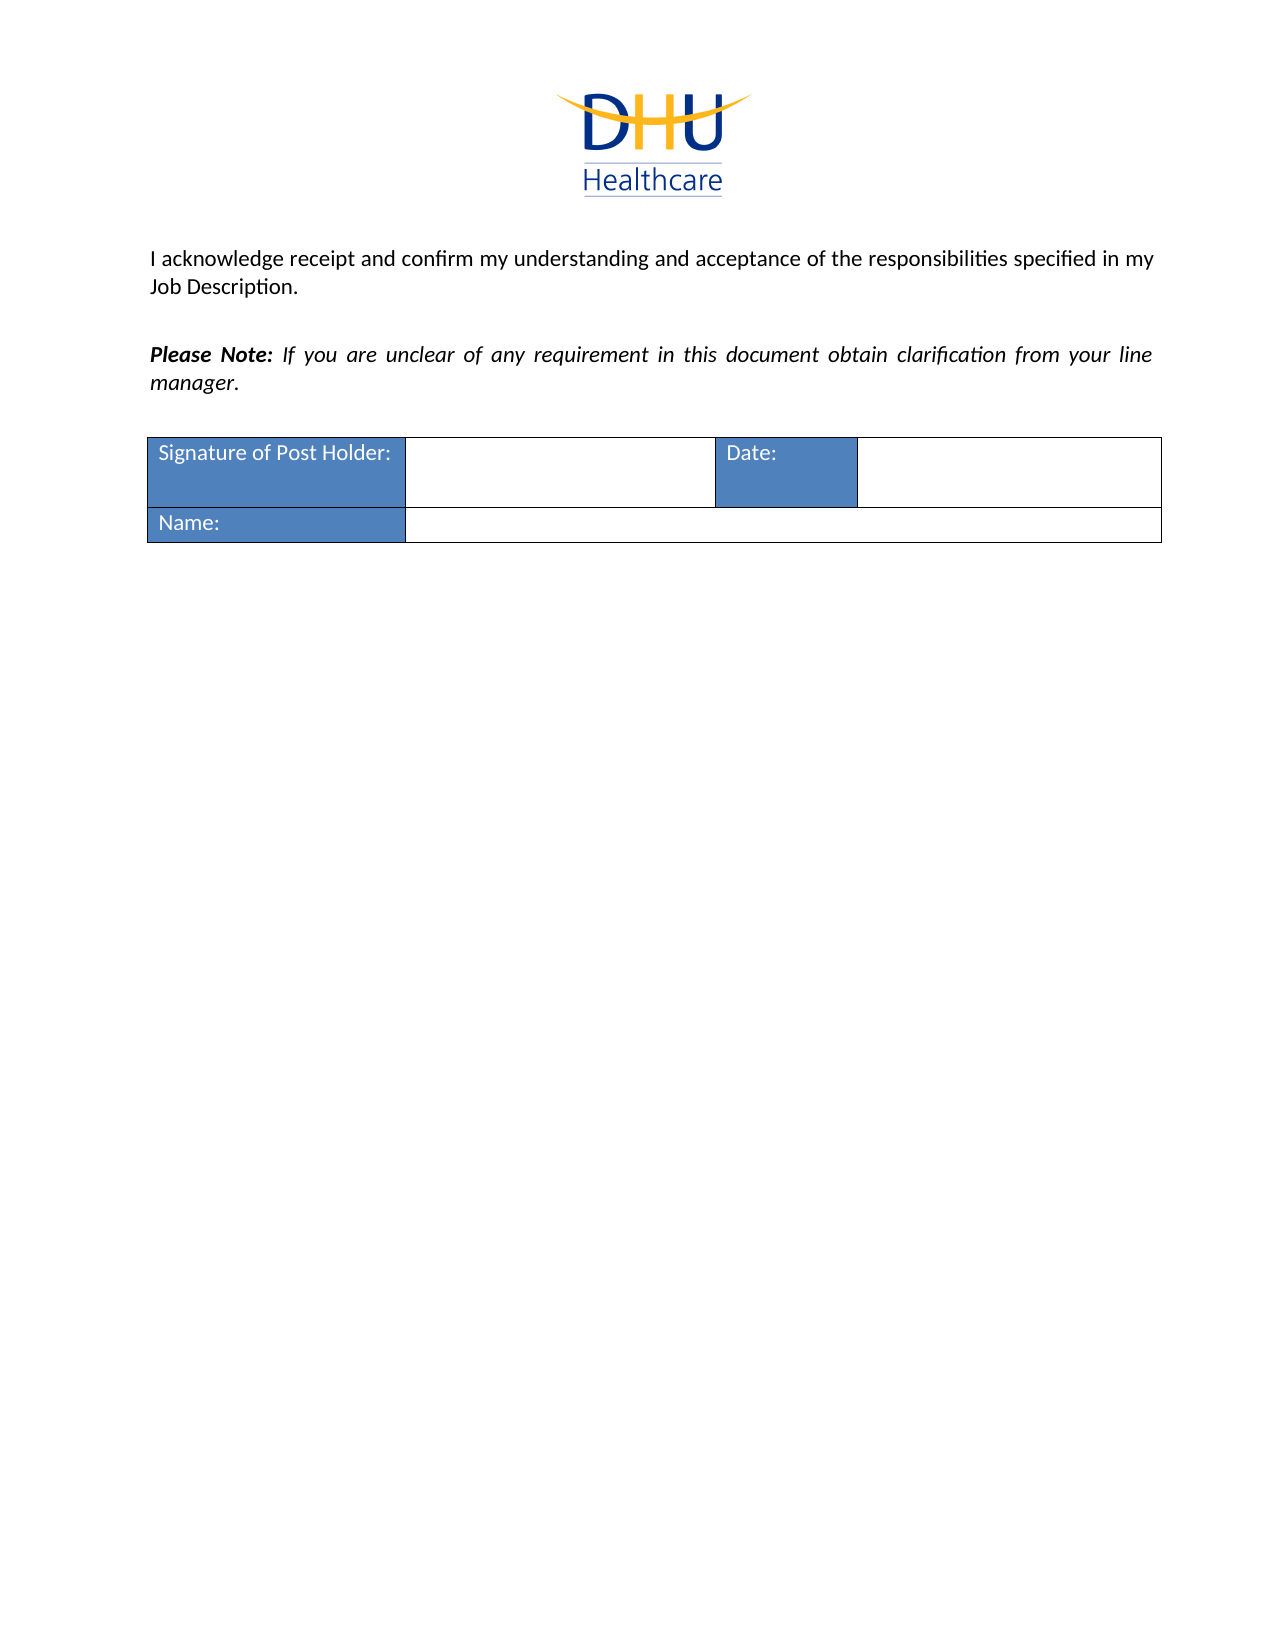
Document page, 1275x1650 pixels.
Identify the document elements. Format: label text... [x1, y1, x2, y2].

text Please Note: If you are unclear of any requirement in this document obtain clarification from your line manager. [150, 341, 1157, 397]
table_header Date: [716, 438, 857, 507]
text I acknowledge receipt and confirm my understanding and acceptance of the responsibilities specified in my Job Description. [150, 244, 1157, 300]
table_header [858, 438, 1161, 507]
table_header [406, 438, 715, 507]
picture [547, 75, 759, 216]
table_header Signature of Post Holder: [148, 438, 405, 507]
table_cell Name: [148, 508, 405, 542]
table_cell [406, 508, 1161, 542]
